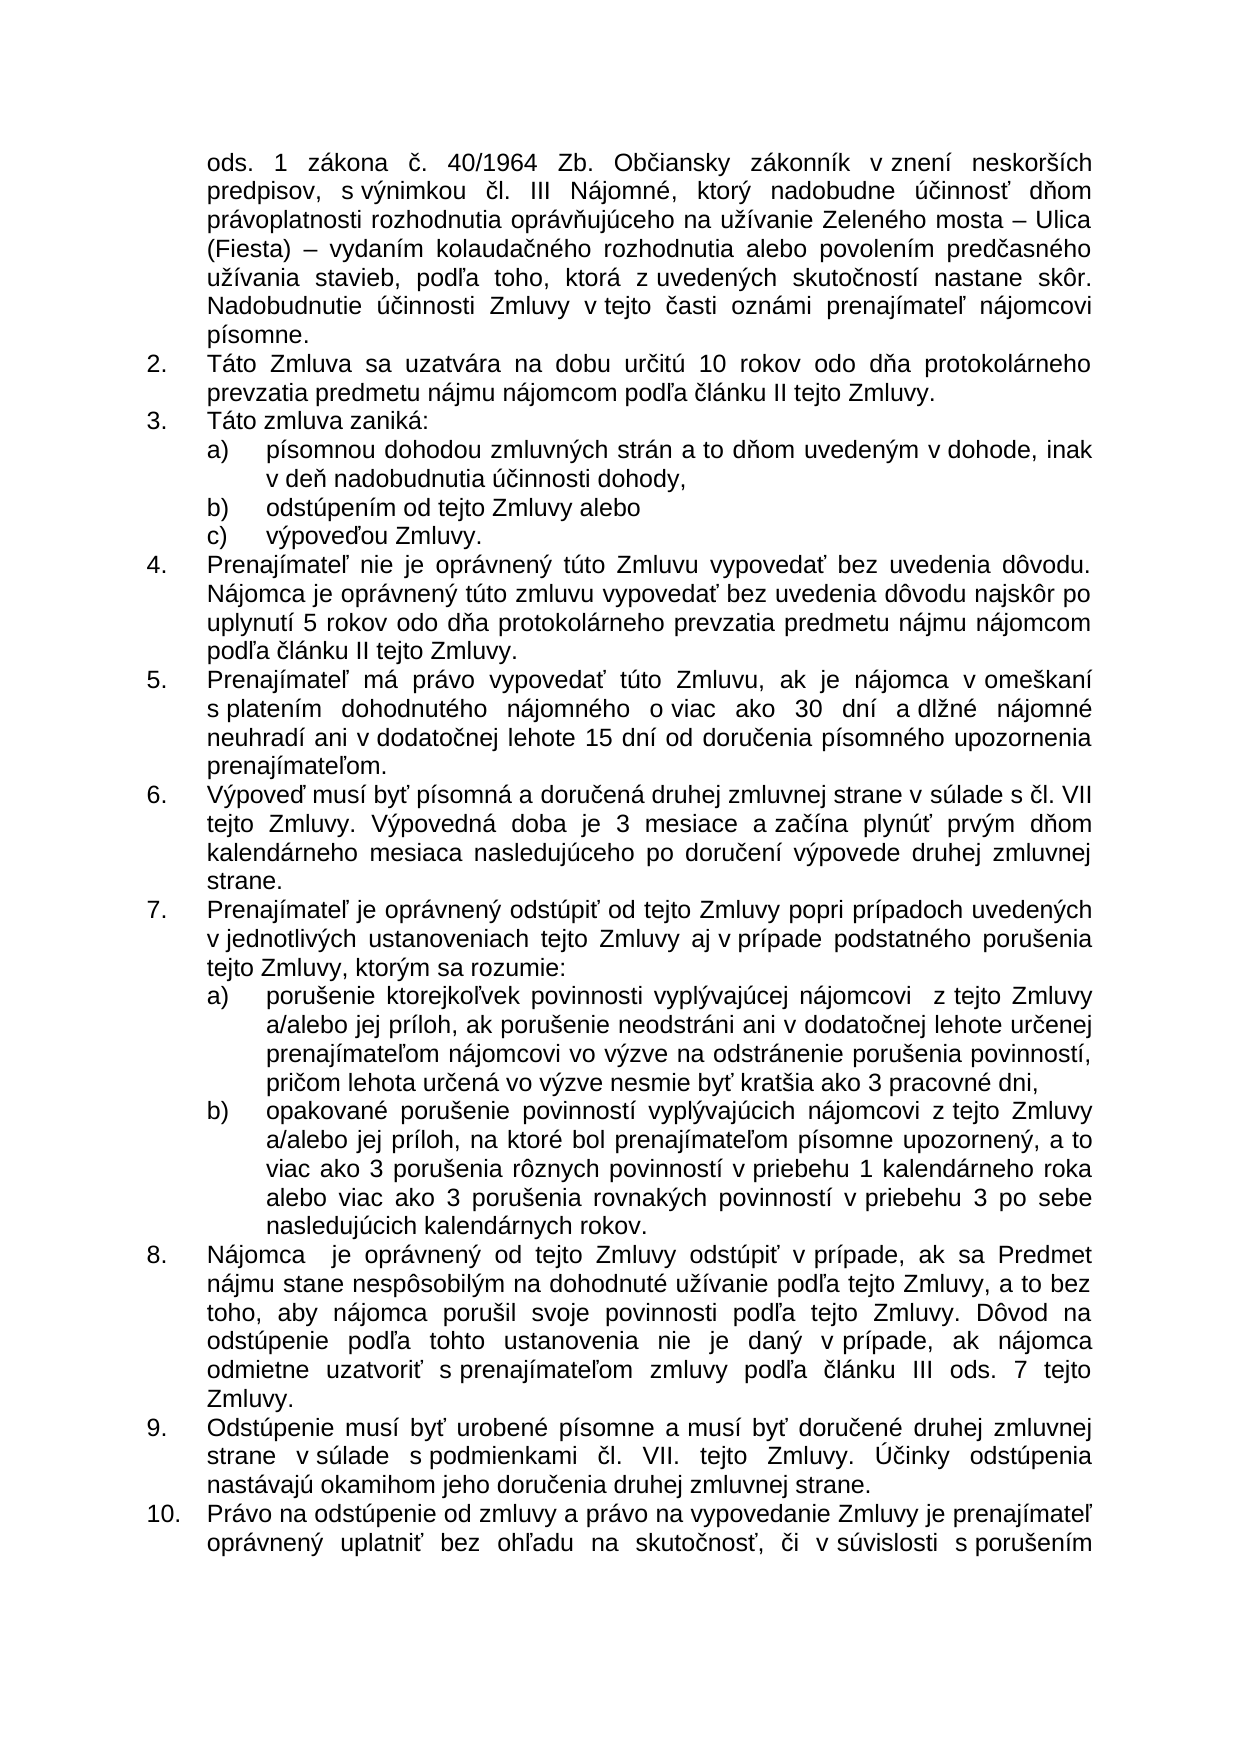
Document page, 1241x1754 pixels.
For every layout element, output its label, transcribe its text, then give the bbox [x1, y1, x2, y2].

list výpoveďou Zmluvy. [207, 521, 1093, 550]
list Odstúpenie musí byť urobené písomne a musí byť doručené druhej zmluvnej strane v súlade s podmienkami čl. VII. tejto Zmluvy. Účinky odstúpenia nastávajú okamihom jeho doručenia druhej zmluvnej strane. [146, 1413, 1093, 1499]
list Prenajímateľ nie je oprávnený túto Zmluvu vypovedať bez uvedenia dôvodu. Nájomca je oprávnený túto zmluvu vypovedať bez uvedenia dôvodu najskôr po uplynutí 5 rokov odo dňa protokolárneho prevzatia predmetu nájmu nájomcom podľa článku II tejto Zmluvy. [146, 550, 1093, 665]
list odstúpením od tejto Zmluvy alebo [207, 493, 1093, 521]
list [146, 1499, 1093, 1556]
list Prenajímateľ je oprávnený odstúpiť od tejto Zmluvy popri prípadoch uvedených v jednotlivých ustanoveniach tejto Zmluvy aj v prípade podstatného porušenia tejto Zmluvy, ktorým sa rozumie: [146, 895, 1093, 981]
list Výpoveď musí byť písomná a doručená druhej zmluvnej strane v súlade s čl. VII tejto Zmluvy. Výpovedná doba je 3 mesiace a začína plynúť prvým dňom kalendárneho mesiaca nasledujúceho po doručení výpovede druhej zmluvnej strane. [146, 780, 1093, 895]
list Nájomca je oprávnený od tejto Zmluvy odstúpiť v prípade, ak sa Predmet nájmu stane nespôsobilým na dohodnuté užívanie podľa tejto Zmluvy, a to bez toho, aby nájomca porušil svoje povinnosti podľa tejto Zmluvy. Dôvod na odstúpenie podľa tohto ustanovenia nie je daný v prípade, ak nájomca odmietne uzatvoriť s prenajímateľom zmluvy podľa článku III ods. 7 tejto Zmluvy. [146, 1240, 1093, 1413]
list Táto zmluva zaniká: [146, 406, 1093, 435]
list porušenie ktorejkoľvek povinnosti vyplývajúcej nájomcovi z tejto Zmluvy a/alebo jej príloh, ak porušenie neodstráni ani v dodatočnej lehote určenej prenajímateľom nájomcovi vo výzve na odstránenie porušenia povinností, pričom lehota určená vo výzve nesmie byť kratšia ako 3 pracovné dni, [207, 981, 1093, 1096]
list Táto Zmluva sa uzatvára na dobu určitú 10 rokov odo dňa protokolárneho prevzatia predmetu nájmu nájomcom podľa článku II tejto Zmluvy. [146, 349, 1093, 406]
list opakované porušenie povinností vyplývajúcich nájomcovi z tejto Zmluvy a/alebo jej príloh, na ktoré bol prenajímateľom písomne upozornený, a to viac ako 3 porušenia rôznych povinností v priebehu 1 kalendárneho roka alebo viac ako 3 porušenia rovnakých povinností v priebehu 3 po sebe nasledujúcich kalendárnych rokov. [207, 1096, 1093, 1240]
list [146, 148, 1093, 349]
list Prenajímateľ má právo vypovedať túto Zmluvu, ak je nájomca v omeškaní s platením dohodnutého nájomného o viac ako 30 dní a dlžné nájomné neuhradí ani v dodatočnej lehote 15 dní od doručenia písomného upozornenia prenajímateľom. [146, 665, 1093, 780]
list písomnou dohodou zmluvných strán a to dňom uvedeným v dohode, inak v deň nadobudnutia účinnosti dohody, [207, 435, 1093, 493]
